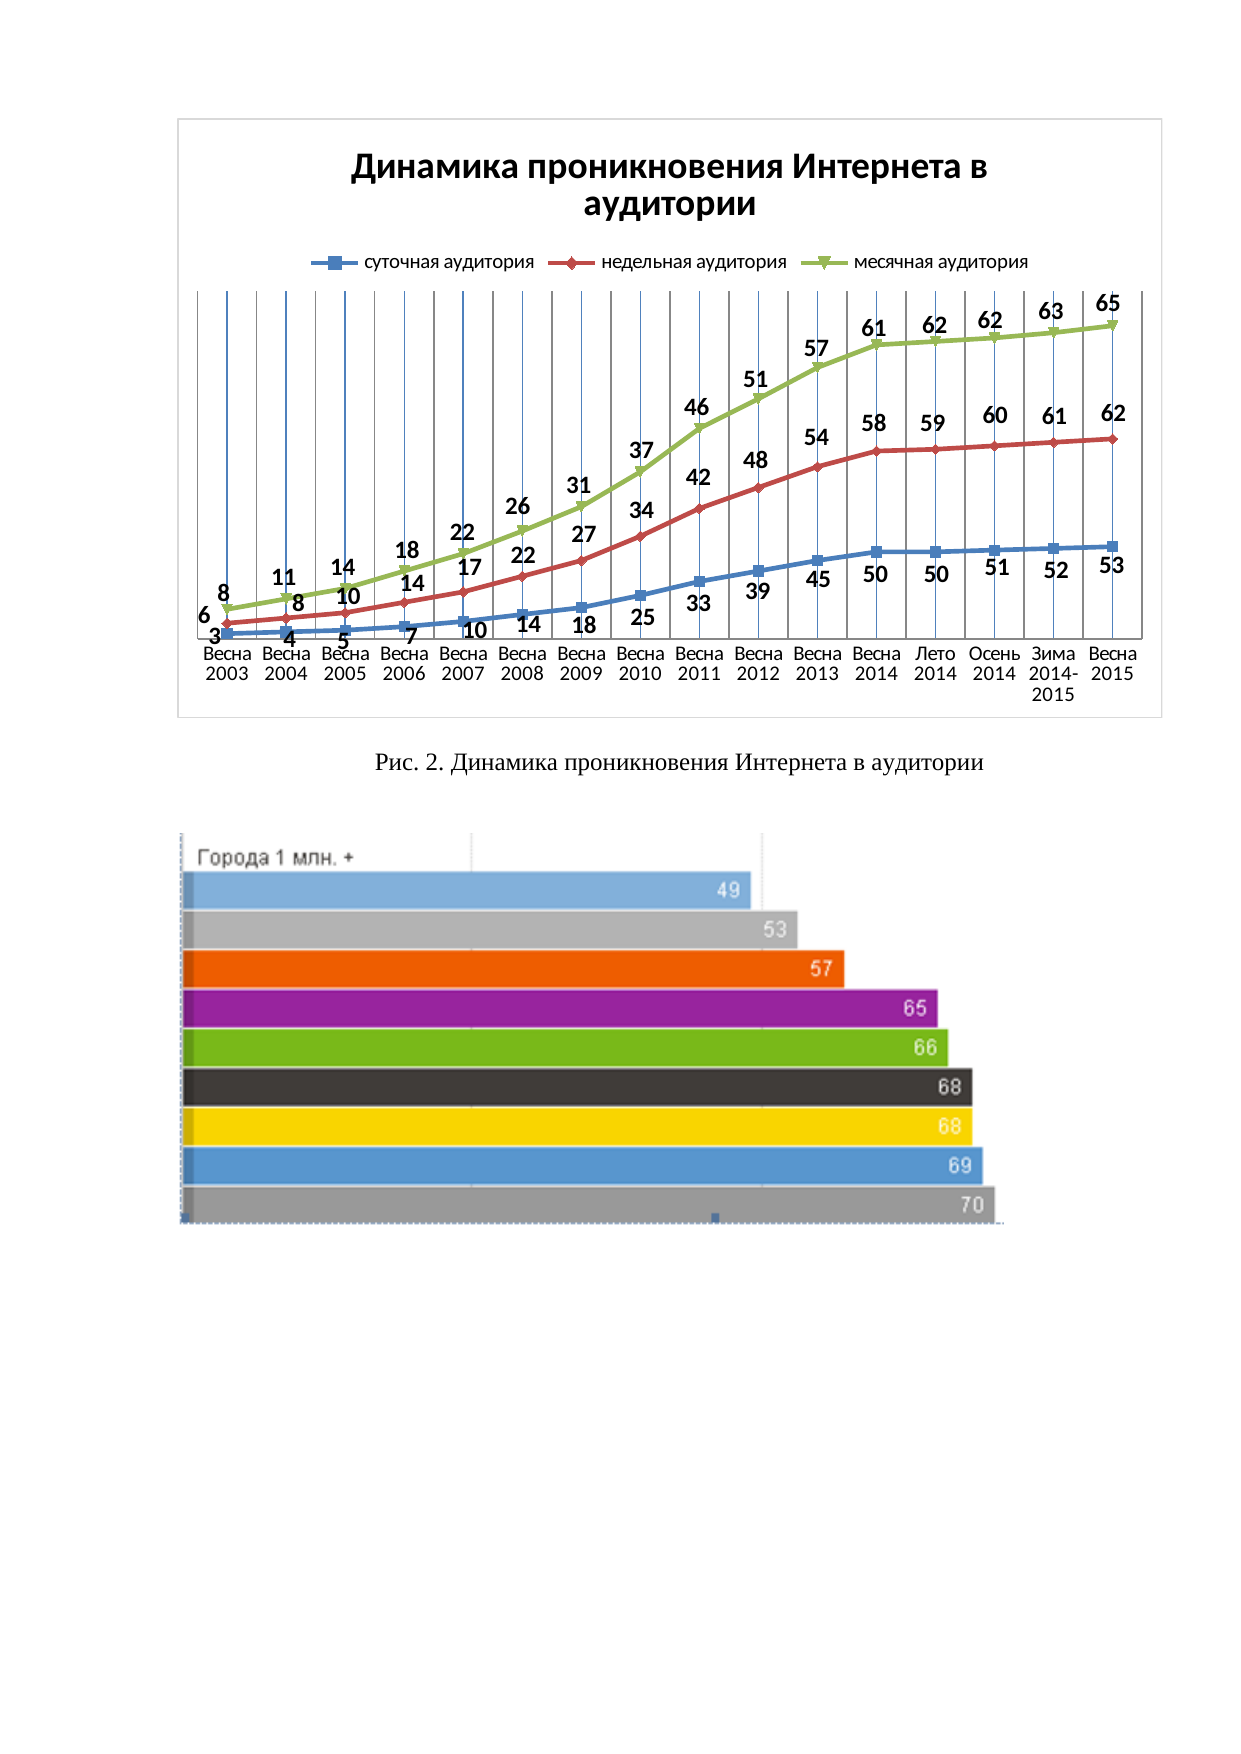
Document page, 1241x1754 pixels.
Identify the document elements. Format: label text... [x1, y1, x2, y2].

picture [177, 833, 1004, 1232]
text Рис. 2. Динамика проникновения Интернета в аудитории [177, 747, 1181, 776]
